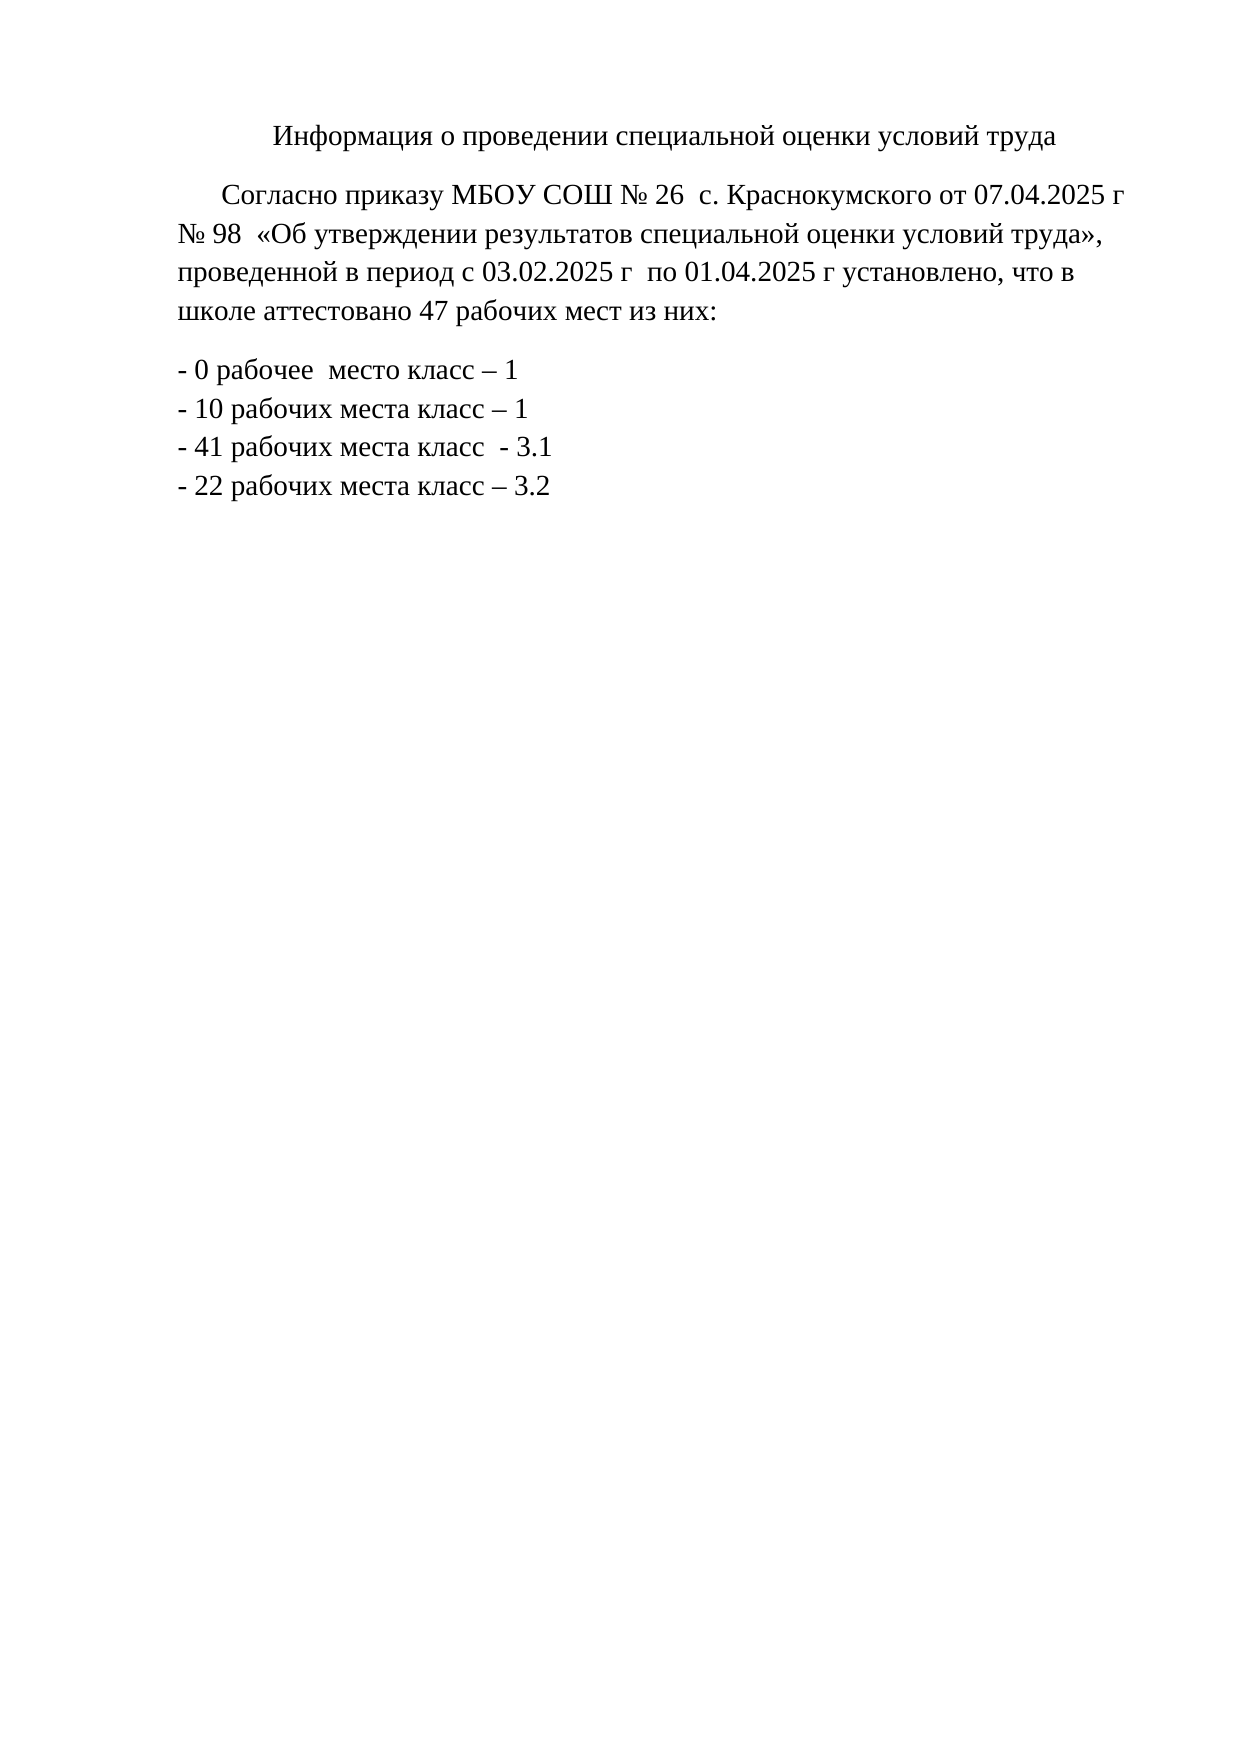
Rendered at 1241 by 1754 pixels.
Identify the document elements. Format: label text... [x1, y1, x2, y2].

text - 41 рабочих места класс - 3.1 [177, 429, 1152, 463]
text Информация о проведении специальной оценки условий труда [177, 118, 1152, 152]
text - 0 рабочее место класс – 1 [177, 352, 1152, 386]
text Согласно приказу МБОУ СОШ № 26 с. Краснокумского от 07.04.2025 г № 98 «Об утверждении результатов специальной оценки условий труда», проведенной в период с 03.02.2025 г по 01.04.2025 г установлено, что в школе аттестовано 47 рабочих мест из них: [177, 177, 1152, 327]
text - 10 рабочих места класс – 1 [177, 391, 1152, 424]
text - 22 рабочих места класс – 3.2 [177, 468, 1152, 502]
